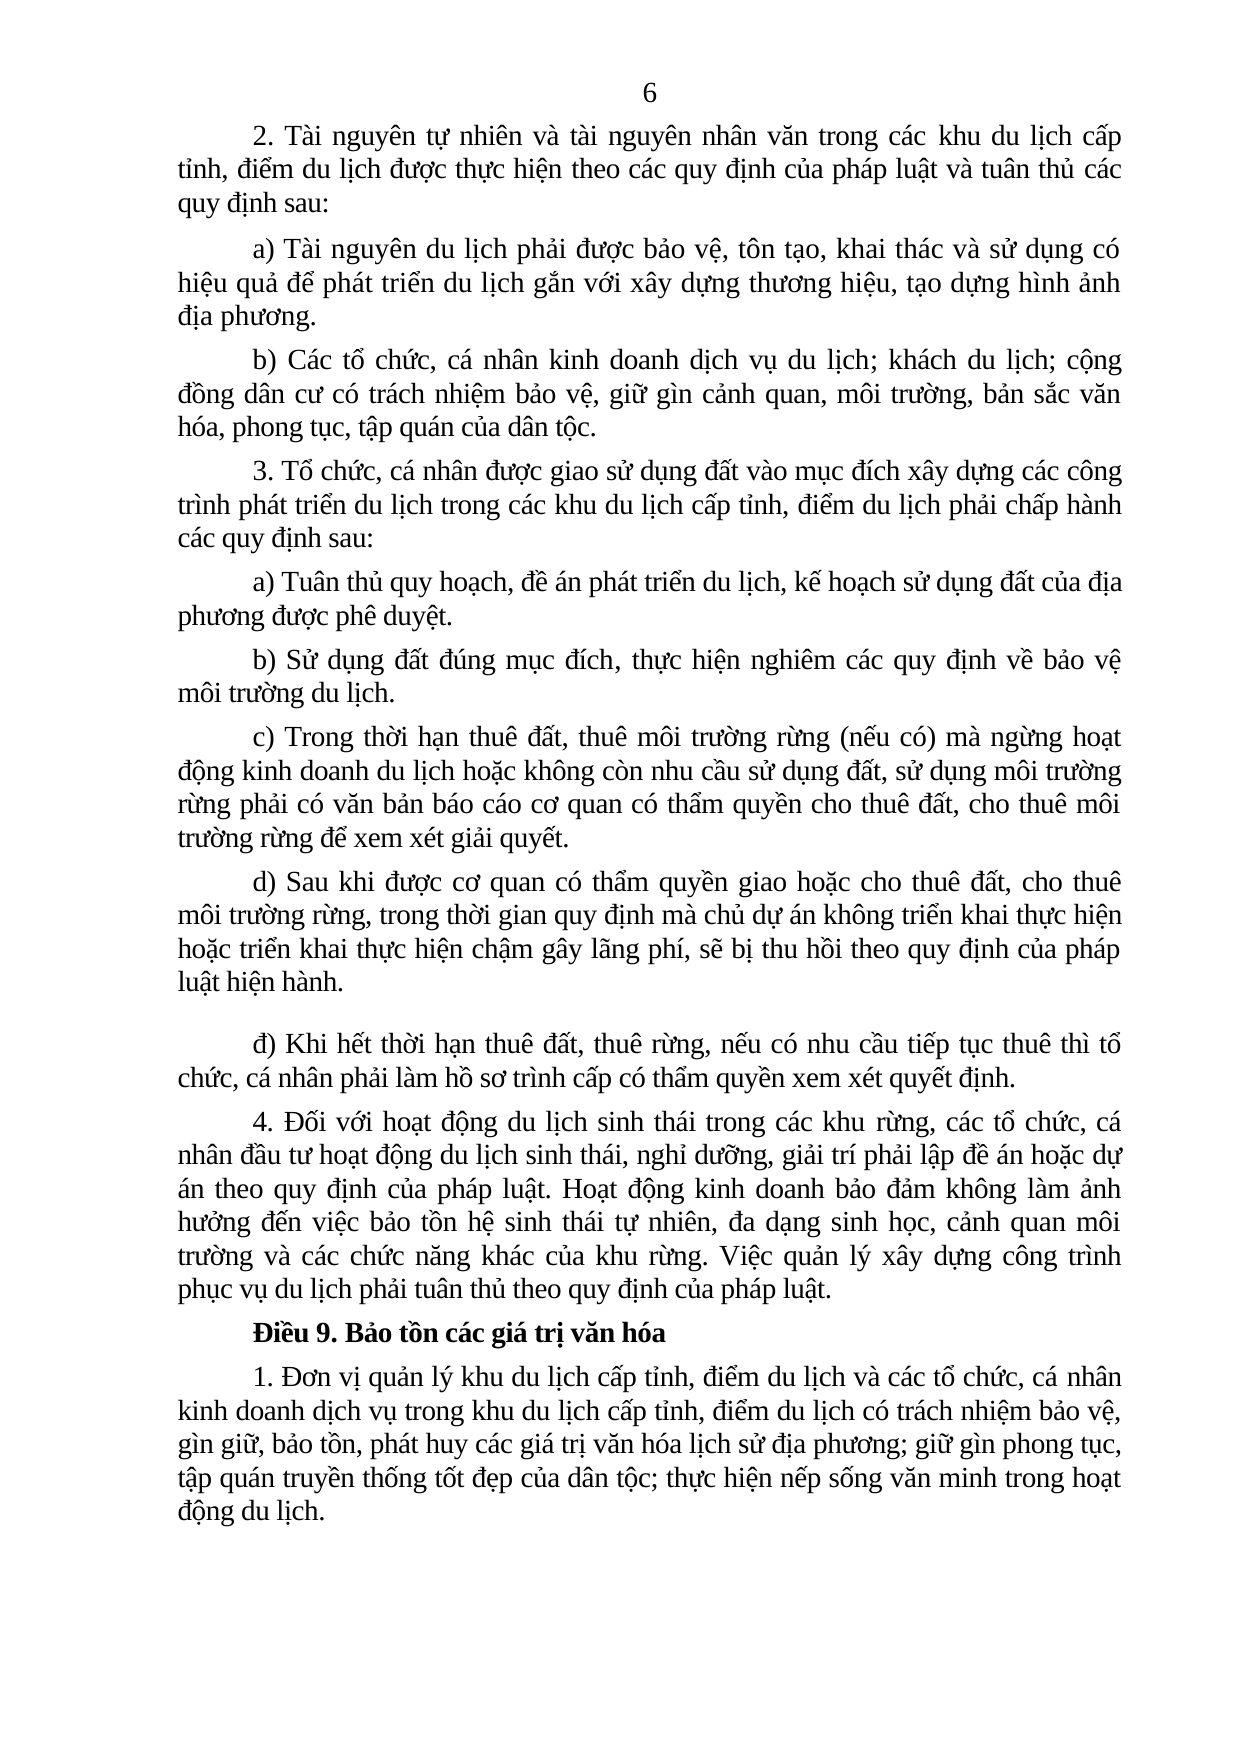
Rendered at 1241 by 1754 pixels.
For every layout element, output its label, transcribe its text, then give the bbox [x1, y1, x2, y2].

text a) Tuân thủ quy hoạch, đề án phát triển du lịch, kế hoạch sử dụng đất của địa phương được phê duyệt. [177, 564, 1122, 631]
text c) Trong thời hạn thuê đất, thuê môi trường rừng (nếu có) mà ngừng hoạt động kinh doanh du lịch hoặc không còn nhu cầu sử dụng đất, sử dụng môi trường rừng phải có văn bản báo cáo cơ quan có thẩm quyền cho thuê đất, cho thuê môi trường rừng để xem xét giải quyết. [177, 719, 1122, 853]
text 2. Tài nguyên tự nhiên và tài nguyên nhân văn trong các khu du lịch cấp tỉnh, điểm du lịch được thực hiện theo các quy định của pháp luật và tuân thủ các quy định sau: [177, 118, 1122, 219]
text đ) Khi hết thời hạn thuê đất, thuê rừng, nếu có nhu cầu tiếp tục thuê thì tổ chức, cá nhân phải làm hồ sơ trình cấp có thẩm quyền xem xét quyết định. [177, 1026, 1122, 1093]
text b) Các tổ chức, cá nhân kinh doanh dịch vụ du lịch; khách du lịch; cộng đồng dân cư có trách nhiệm bảo vệ, giữ gìn cảnh quan, môi trường, bản sắc văn hóa, phong tục, tập quán của dân tộc. [177, 342, 1122, 443]
text b) Sử dụng đất đúng mục đích, thực hiện nghiêm các quy định về bảo vệ môi trường du lịch. [177, 642, 1122, 709]
text 4. Đối với hoạt động du lịch sinh thái trong các khu rừng, các tổ chức, cá nhân đầu tư hoạt động du lịch sinh thái, nghỉ dưỡng, giải trí phải lập đề án hoặc dự án theo quy định của pháp luật. Hoạt động kinh doanh bảo đảm không làm ảnh hưởng đến việc bảo tồn hệ sinh thái tự nhiên, đa dạng sinh học, cảnh quan môi trường và các chức năng khác của khu rừng. Việc quản lý xây dựng công trình phục vụ du lịch phải tuân thủ theo quy định của pháp luật. [177, 1104, 1122, 1305]
text d) Sau khi được cơ quan có thẩm quyền giao hoặc cho thuê đất, cho thuê môi trường rừng, trong thời gian quy định mà chủ dự án không triển khai thực hiện hoặc triển khai thực hiện chậm gây lãng phí, sẽ bị thu hồi theo quy định của pháp luật hiện hành. [177, 864, 1122, 998]
text 1. Đơn vị quản lý khu du lịch cấp tỉnh, điểm du lịch và các tổ chức, cá nhân kinh doanh dịch vụ trong khu du lịch cấp tỉnh, điểm du lịch có trách nhiệm bảo vệ, gìn giữ, bảo tồn, phát huy các giá trị văn hóa lịch sử địa phương; giữ gìn phong tục, tập quán truyền thống tốt đẹp của dân tộc; thực hiện nếp sống văn minh trong hoạt động du lịch. [177, 1359, 1122, 1527]
text a) Tài nguyên du lịch phải được bảo vệ, tôn tạo, khai thác và sử dụng có hiệu quả để phát triển du lịch gắn với xây dựng thương hiệu, tạo dựng hình ảnh địa phương. [177, 231, 1122, 332]
text Điều 9. Bảo tồn các giá trị văn hóa [177, 1315, 1122, 1349]
text 3. Tổ chức, cá nhân được giao sử dụng đất vào mục đích xây dựng các công trình phát triển du lịch trong các khu du lịch cấp tỉnh, điểm du lịch phải chấp hành các quy định sau: [177, 453, 1122, 554]
